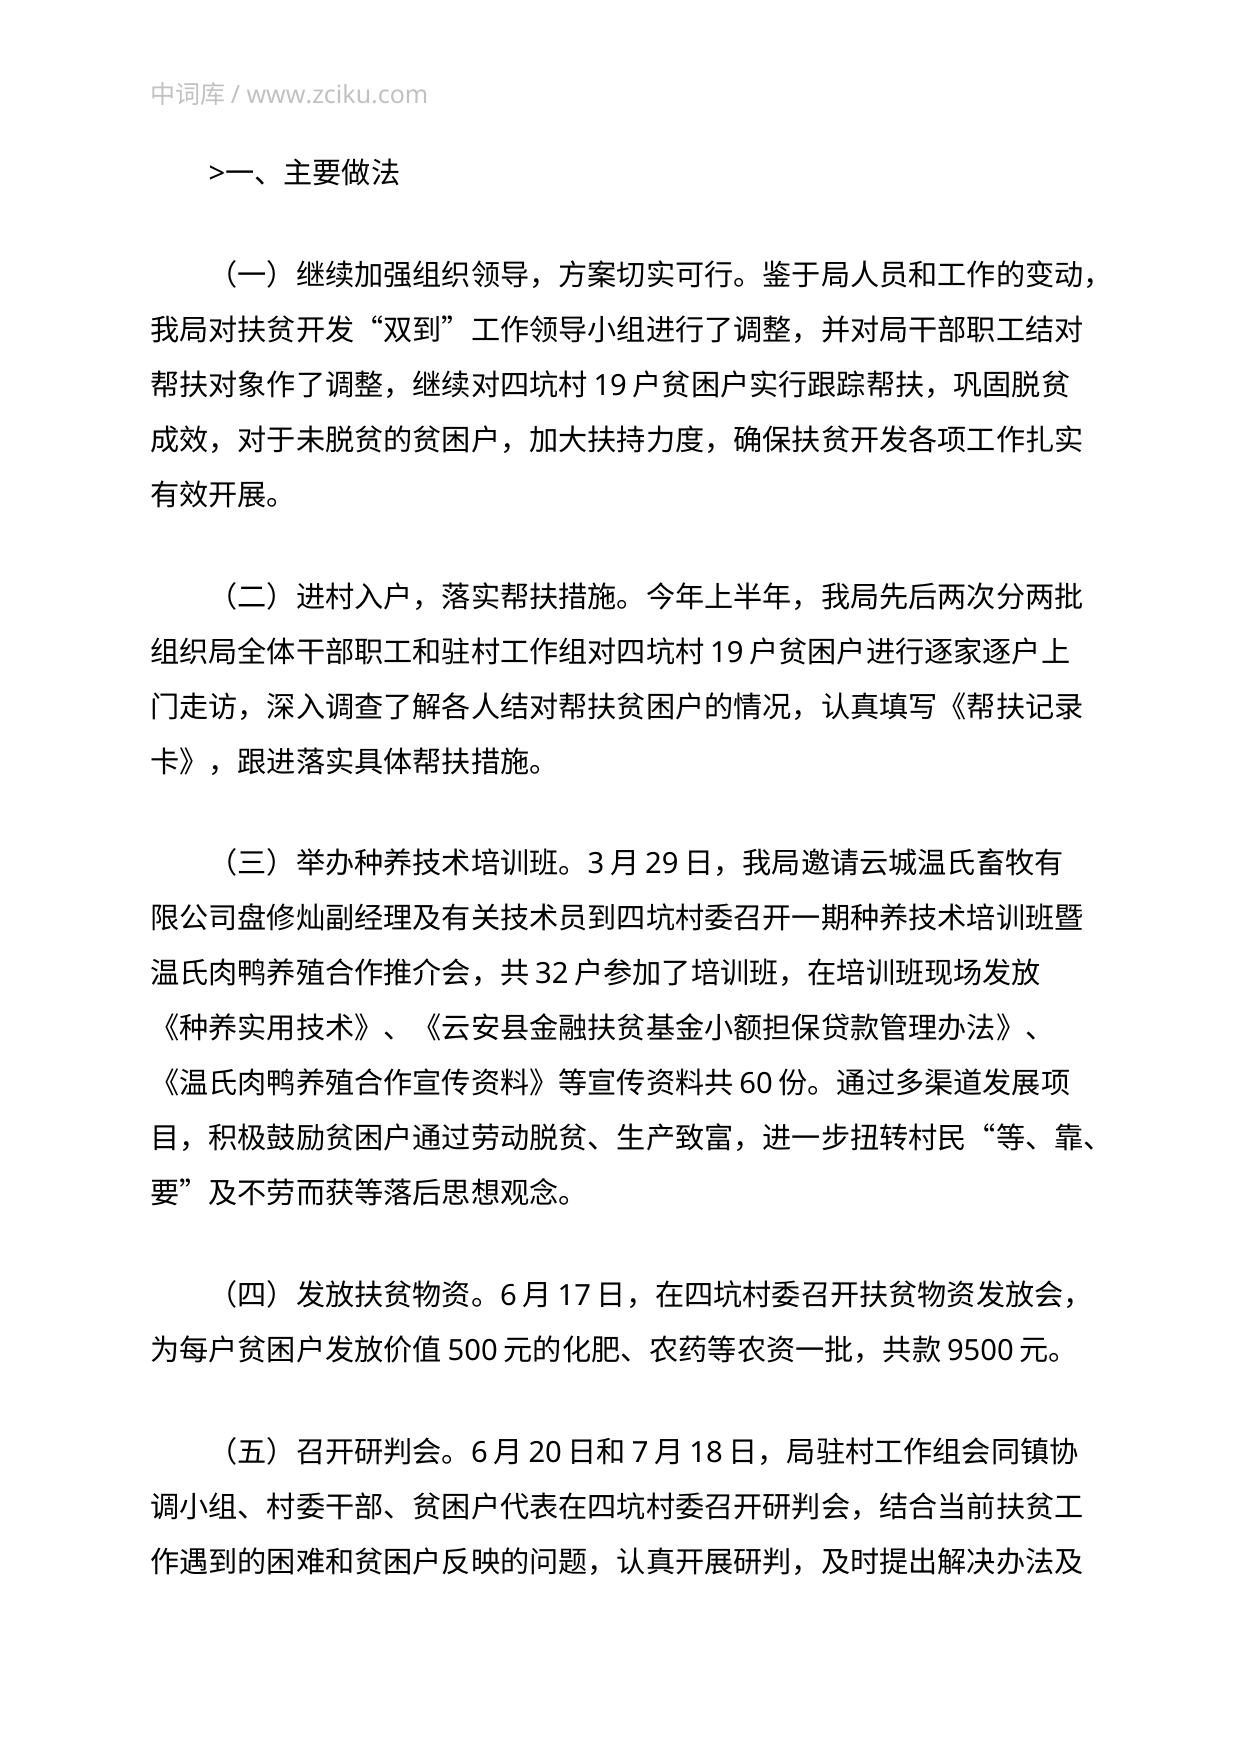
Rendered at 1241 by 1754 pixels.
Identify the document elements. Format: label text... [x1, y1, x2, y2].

text （一）继续加强组织领导，方案切实可行。鉴于局人员和工作的变动，我局对扶贫开发“双到”工作领导小组进行了调整，并对局干部职工结对帮扶对象作了调整，继续对四坑村19户贫困户实行跟踪帮扶，巩固脱贫成效，对于未脱贫的贫困户，加大扶持力度，确保扶贫开发各项工作扎实有效开展。 [150, 252, 1090, 514]
text （二）进村入户，落实帮扶措施。今年上半年，我局先后两次分两批组织局全体干部职工和驻村工作组对四坑村19户贫困户进行逐家逐户上门走访，深入调查了解各人结对帮扶贫困户的情况，认真填写《帮扶记录卡》，跟进落实具体帮扶措施。 [150, 573, 1090, 781]
text （四）发放扶贫物资。6月17日，在四坑村委召开扶贫物资发放会，为每户贫困户发放价值500元的化肥、农药等农资一批，共款9500元。 [150, 1271, 1090, 1369]
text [150, 1428, 1090, 1581]
text >一、主要做法 [150, 150, 1090, 192]
text （三）举办种养技术培训班。3月29日，我局邀请云城温氏畜牧有限公司盘修灿副经理及有关技术员到四坑村委召开一期种养技术培训班暨温氏肉鸭养殖合作推介会，共32户参加了培训班，在培训班现场发放《种养实用技术》、《云安县金融扶贫基金小额担保贷款管理办法》、《温氏肉鸭养殖合作宣传资料》等宣传资料共60份。通过多渠道发展项目，积极鼓励贫困户通过劳动脱贫、生产致富，进一步扭转村民“等、靠、要”及不劳而获等落后思想观念。 [150, 840, 1090, 1212]
